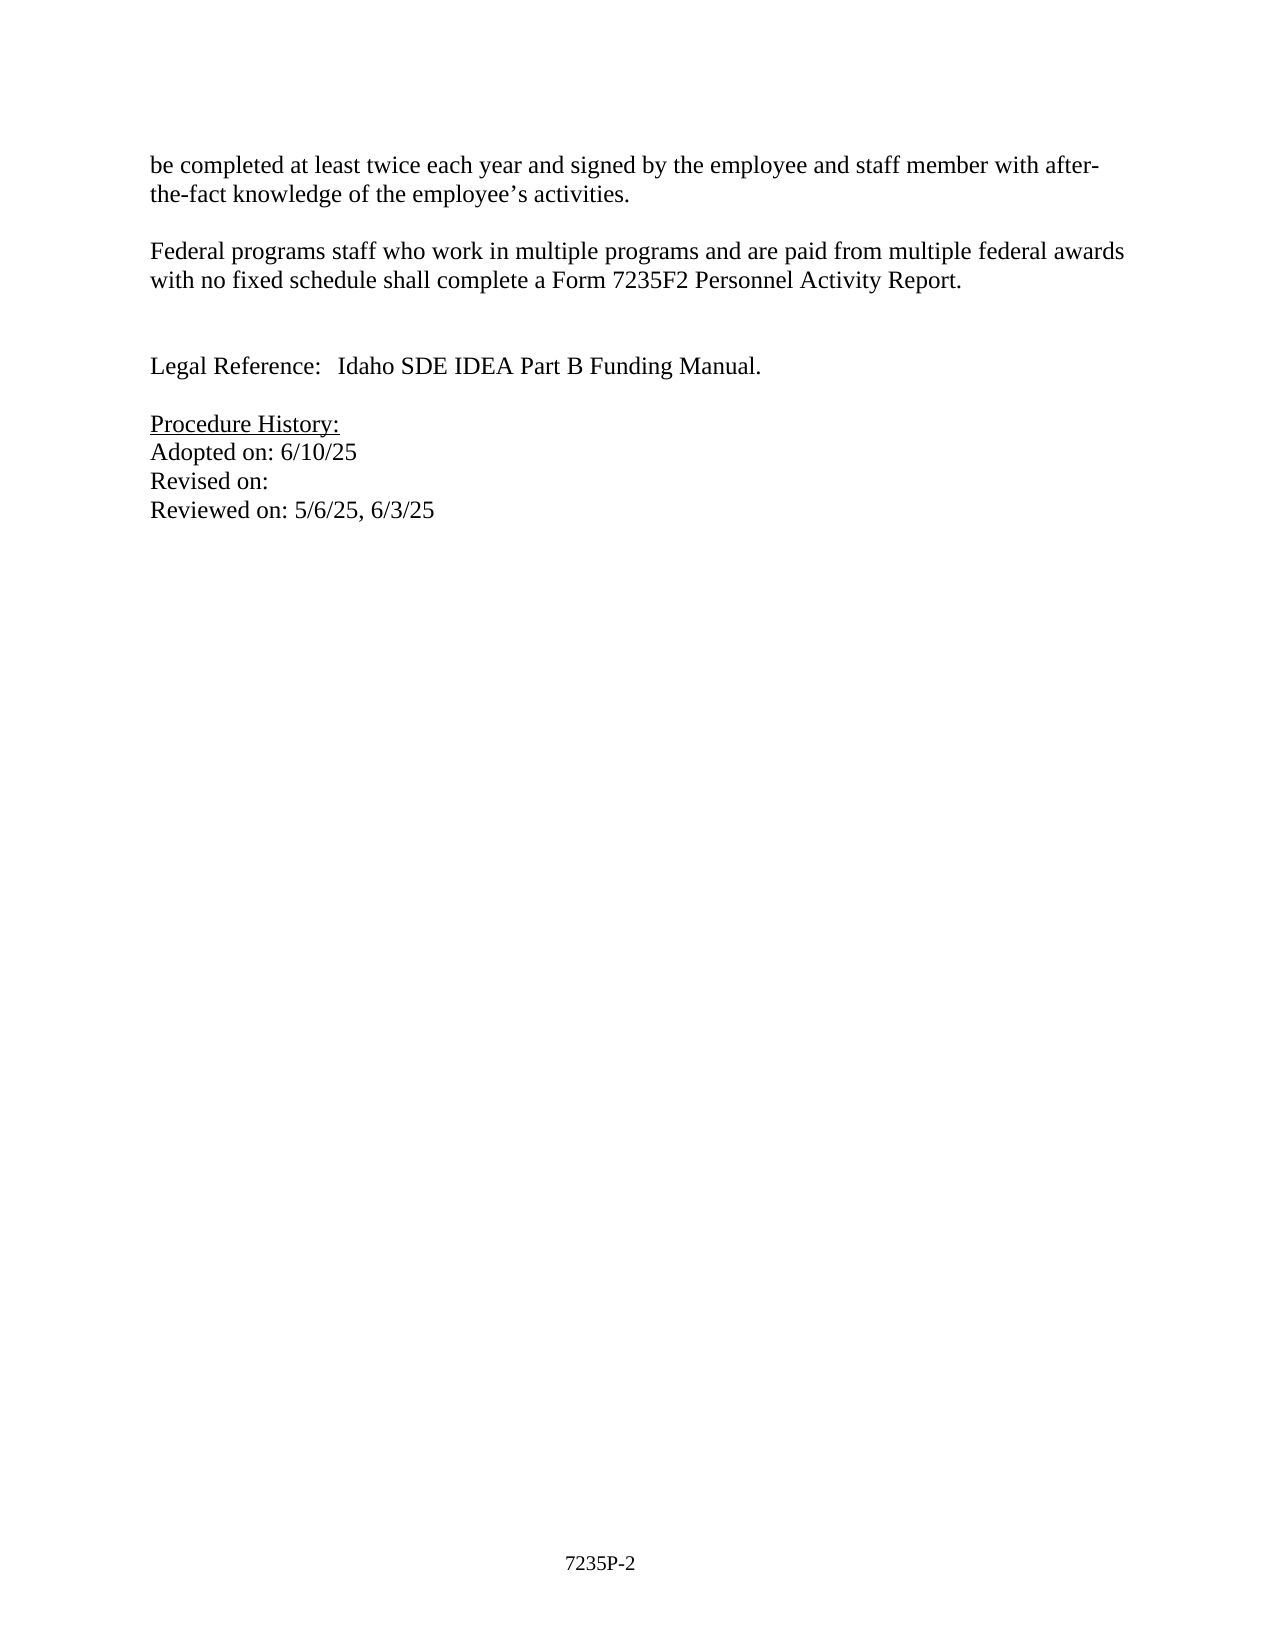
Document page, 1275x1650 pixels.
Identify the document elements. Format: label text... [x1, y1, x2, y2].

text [150, 150, 1125, 207]
text Federal programs staff who work in multiple programs and are paid from multiple federal awards with no fixed schedule shall complete a Form 7235F2 Personnel Activity Report. [150, 236, 1125, 294]
text Procedure History: [150, 409, 1125, 437]
text Adopted on: 6/10/25 [150, 437, 1125, 466]
text Legal Reference: Idaho SDE IDEA Part B Funding Manual. [150, 351, 1125, 380]
text Revised on: [150, 466, 1125, 495]
text Reviewed on: 5/6/25, 6/3/25 [150, 495, 1125, 524]
